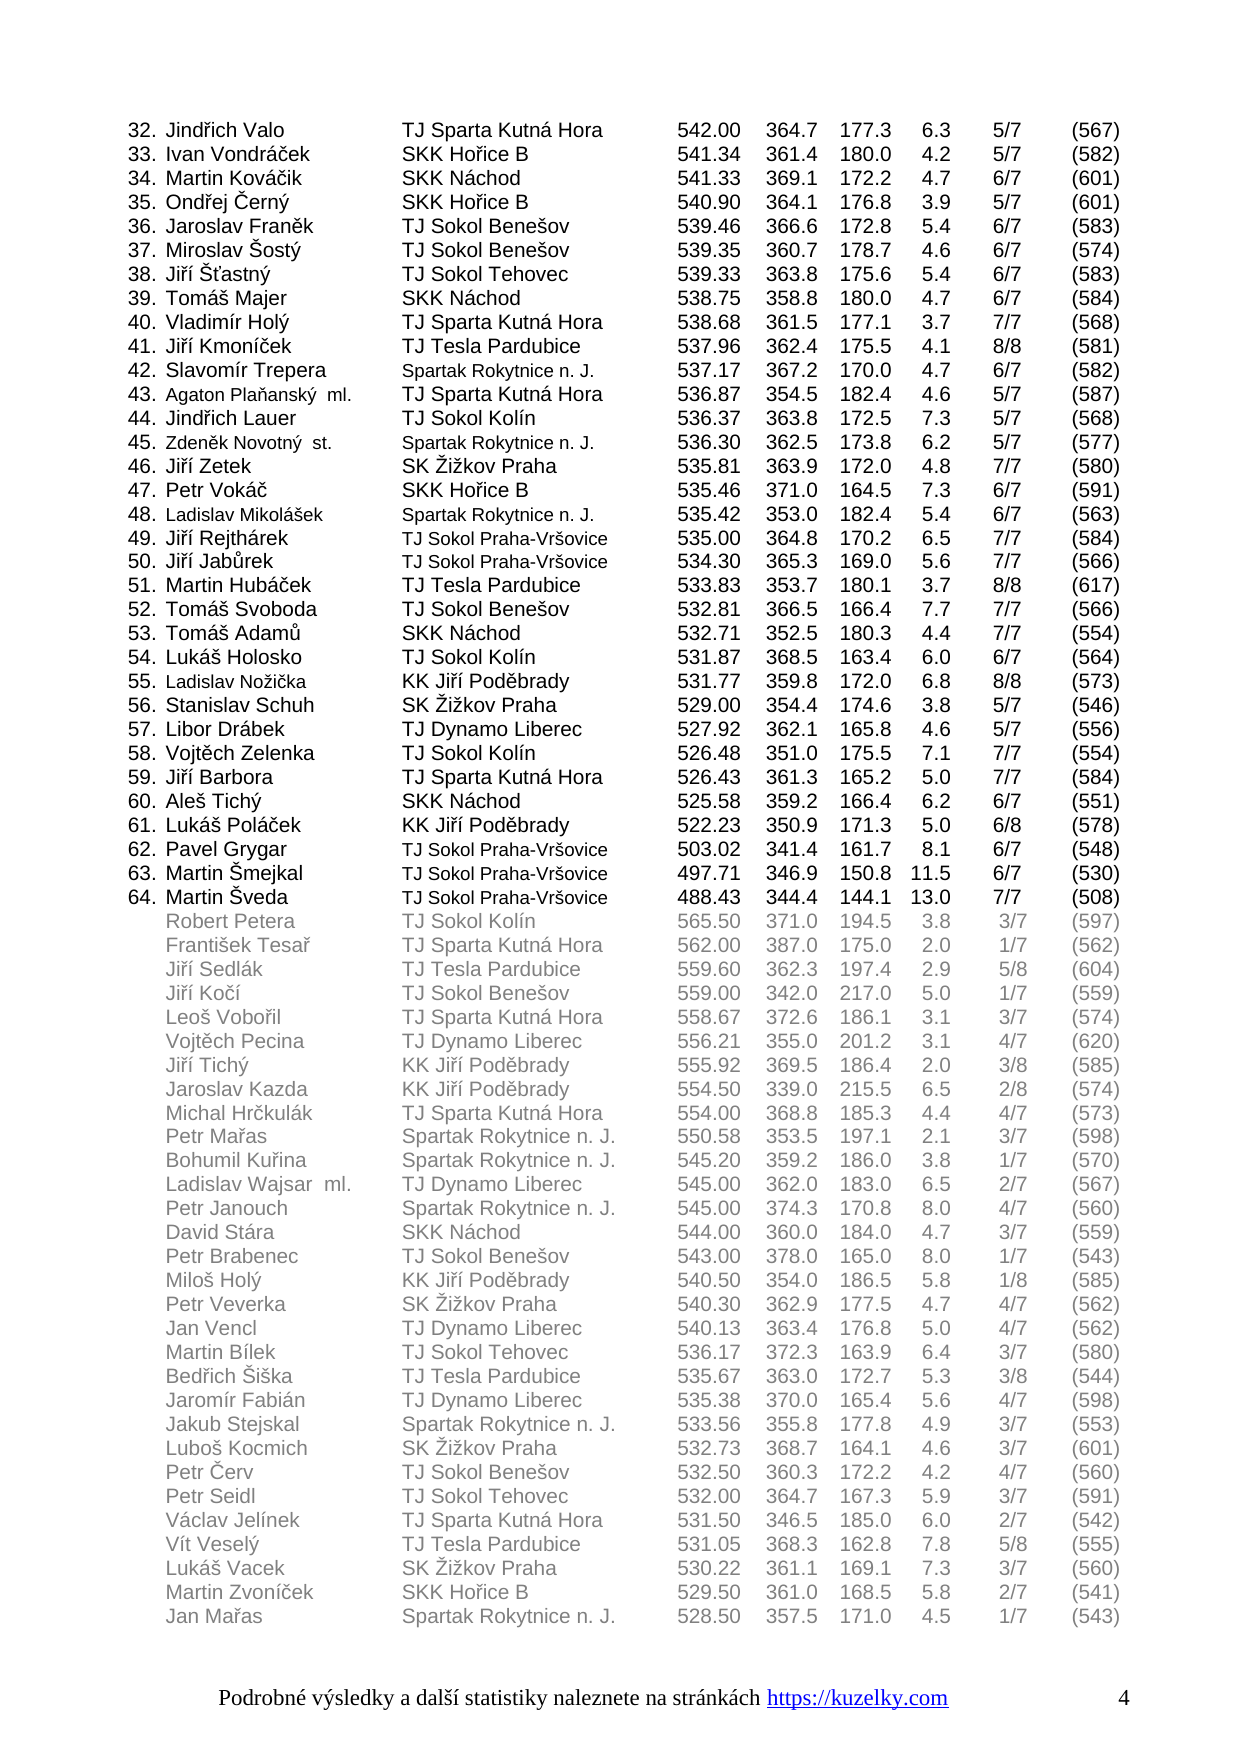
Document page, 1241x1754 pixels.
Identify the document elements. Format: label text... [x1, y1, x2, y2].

text Martin Bílek TJ Sokol Tehovec 536.17 372.3 163.9 6.4 3/7 (580) [106, 1340, 1134, 1364]
text Petr Veverka SK Žižkov Praha 540.30 362.9 177.5 4.7 4/7 (562) [106, 1292, 1134, 1316]
text Martin Zvoníček SKK Hořice B 529.50 361.0 168.5 5.8 2/7 (541) [106, 1579, 1134, 1603]
text 60. Aleš Tichý SKK Náchod 525.58 359.2 166.4 6.2 6/7 (551) [106, 789, 1134, 813]
text 59. Jiří Barbora TJ Sparta Kutná Hora 526.43 361.3 165.2 5.0 7/7 (584) [106, 765, 1134, 789]
text 51. Martin Hubáček TJ Tesla Pardubice 533.83 353.7 180.1 3.7 8/8 (617) [106, 573, 1134, 597]
text 33. Ivan Vondráček SKK Hořice B 541.34 361.4 180.0 4.2 5/7 (582) [106, 142, 1134, 166]
text 35. Ondřej Černý SKK Hořice B 540.90 364.1 176.8 3.9 5/7 (601) [106, 190, 1134, 214]
text 58. Vojtěch Zelenka TJ Sokol Kolín 526.48 351.0 175.5 7.1 7/7 (554) [106, 741, 1134, 765]
text David Stára SKK Náchod 544.00 360.0 184.0 4.7 3/7 (559) [106, 1220, 1134, 1244]
text 36. Jaroslav Franěk TJ Sokol Benešov 539.46 366.6 172.8 5.4 6/7 (583) [106, 214, 1134, 238]
text Leoš Vobořil TJ Sparta Kutná Hora 558.67 372.6 186.1 3.1 3/7 (574) [106, 1004, 1134, 1028]
text Bohumil Kuřina Spartak Rokytnice n. J. 545.20 359.2 186.0 3.8 1/7 (570) [106, 1148, 1134, 1172]
text 52. Tomáš Svoboda TJ Sokol Benešov 532.81 366.5 166.4 7.7 7/7 (566) [106, 597, 1134, 621]
text Jan Mařas Spartak Rokytnice n. J. 528.50 357.5 171.0 4.5 1/7 (543) [106, 1603, 1134, 1627]
text 47. Petr Vokáč SKK Hořice B 535.46 371.0 164.5 7.3 6/7 (591) [106, 477, 1134, 501]
text Luboš Kocmich SK Žižkov Praha 532.73 368.7 164.1 4.6 3/7 (601) [106, 1436, 1134, 1460]
text Jiří Sedlák TJ Tesla Pardubice 559.60 362.3 197.4 2.9 5/8 (604) [106, 957, 1134, 981]
text Jakub Stejskal Spartak Rokytnice n. J. 533.56 355.8 177.8 4.9 3/7 (553) [106, 1412, 1134, 1436]
text Petr Brabenec TJ Sokol Benešov 543.00 378.0 165.0 8.0 1/7 (543) [106, 1244, 1134, 1268]
text Ladislav Wajsar ml. TJ Dynamo Liberec 545.00 362.0 183.0 6.5 2/7 (567) [106, 1172, 1134, 1196]
text František Tesař TJ Sparta Kutná Hora 562.00 387.0 175.0 2.0 1/7 (562) [106, 933, 1134, 957]
text 62. Pavel Grygar TJ Sokol Praha-Vršovice 503.02 341.4 161.7 8.1 6/7 (548) [106, 837, 1134, 861]
text Jaroslav Kazda KK Jiří Poděbrady 554.50 339.0 215.5 6.5 2/8 (574) [106, 1076, 1134, 1100]
text 44. Jindřich Lauer TJ Sokol Kolín 536.37 363.8 172.5 7.3 5/7 (568) [106, 406, 1134, 429]
text 48. Ladislav Mikolášek Spartak Rokytnice n. J. 535.42 353.0 182.4 5.4 6/7 (563) [106, 501, 1134, 525]
text 41. Jiří Kmoníček TJ Tesla Pardubice 537.96 362.4 175.5 4.1 8/8 (581) [106, 334, 1134, 358]
text Petr Janouch Spartak Rokytnice n. J. 545.00 374.3 170.8 8.0 4/7 (560) [106, 1196, 1134, 1220]
text 61. Lukáš Poláček KK Jiří Poděbrady 522.23 350.9 171.3 5.0 6/8 (578) [106, 813, 1134, 837]
text Miloš Holý KK Jiří Poděbrady 540.50 354.0 186.5 5.8 1/8 (585) [106, 1268, 1134, 1292]
text 50. Jiří Jabůrek TJ Sokol Praha-Vršovice 534.30 365.3 169.0 5.6 7/7 (566) [106, 549, 1134, 573]
text 57. Libor Drábek TJ Dynamo Liberec 527.92 362.1 165.8 4.6 5/7 (556) [106, 717, 1134, 741]
text 43. Agaton Plaňanský ml. TJ Sparta Kutná Hora 536.87 354.5 182.4 4.6 5/7 (587) [106, 382, 1134, 406]
text 55. Ladislav Nožička KK Jiří Poděbrady 531.77 359.8 172.0 6.8 8/8 (573) [106, 669, 1134, 693]
text 64. Martin Šveda TJ Sokol Praha-Vršovice 488.43 344.4 144.1 13.0 7/7 (508) [106, 885, 1134, 909]
text 40. Vladimír Holý TJ Sparta Kutná Hora 538.68 361.5 177.1 3.7 7/7 (568) [106, 310, 1134, 334]
text Václav Jelínek TJ Sparta Kutná Hora 531.50 346.5 185.0 6.0 2/7 (542) [106, 1508, 1134, 1532]
text Petr Seidl TJ Sokol Tehovec 532.00 364.7 167.3 5.9 3/7 (591) [106, 1484, 1134, 1508]
text Petr Mařas Spartak Rokytnice n. J. 550.58 353.5 197.1 2.1 3/7 (598) [106, 1124, 1134, 1148]
text 34. Martin Kováčik SKK Náchod 541.33 369.1 172.2 4.7 6/7 (601) [106, 166, 1134, 190]
text Jaromír Fabián TJ Dynamo Liberec 535.38 370.0 165.4 5.6 4/7 (598) [106, 1388, 1134, 1412]
text Robert Petera TJ Sokol Kolín 565.50 371.0 194.5 3.8 3/7 (597) [106, 909, 1134, 933]
text 42. Slavomír Trepera Spartak Rokytnice n. J. 537.17 367.2 170.0 4.7 6/7 (582) [106, 358, 1134, 382]
text Lukáš Vacek SK Žižkov Praha 530.22 361.1 169.1 7.3 3/7 (560) [106, 1556, 1134, 1579]
text 45. Zdeněk Novotný st. Spartak Rokytnice n. J. 536.30 362.5 173.8 6.2 5/7 (577) [106, 429, 1134, 453]
text 46. Jiří Zetek SK Žižkov Praha 535.81 363.9 172.0 4.8 7/7 (580) [106, 453, 1134, 477]
text Jan Vencl TJ Dynamo Liberec 540.13 363.4 176.8 5.0 4/7 (562) [106, 1316, 1134, 1340]
text 56. Stanislav Schuh SK Žižkov Praha 529.00 354.4 174.6 3.8 5/7 (546) [106, 693, 1134, 717]
text 39. Tomáš Majer SKK Náchod 538.75 358.8 180.0 4.7 6/7 (584) [106, 286, 1134, 310]
text 32. Jindřich Valo TJ Sparta Kutná Hora 542.00 364.7 177.3 6.3 5/7 (567) [106, 118, 1134, 142]
text Petr Červ TJ Sokol Benešov 532.50 360.3 172.2 4.2 4/7 (560) [106, 1460, 1134, 1484]
text 54. Lukáš Holosko TJ Sokol Kolín 531.87 368.5 163.4 6.0 6/7 (564) [106, 645, 1134, 669]
text Bedřich Šiška TJ Tesla Pardubice 535.67 363.0 172.7 5.3 3/8 (544) [106, 1364, 1134, 1388]
text Vojtěch Pecina TJ Dynamo Liberec 556.21 355.0 201.2 3.1 4/7 (620) [106, 1028, 1134, 1052]
text Jiří Kočí TJ Sokol Benešov 559.00 342.0 217.0 5.0 1/7 (559) [106, 981, 1134, 1004]
text 38. Jiří Šťastný TJ Sokol Tehovec 539.33 363.8 175.6 5.4 6/7 (583) [106, 262, 1134, 286]
text 49. Jiří Rejthárek TJ Sokol Praha-Vršovice 535.00 364.8 170.2 6.5 7/7 (584) [106, 525, 1134, 549]
text 37. Miroslav Šostý TJ Sokol Benešov 539.35 360.7 178.7 4.6 6/7 (574) [106, 238, 1134, 262]
text 63. Martin Šmejkal TJ Sokol Praha-Vršovice 497.71 346.9 150.8 11.5 6/7 (530) [106, 861, 1134, 885]
text Jiří Tichý KK Jiří Poděbrady 555.92 369.5 186.4 2.0 3/8 (585) [106, 1052, 1134, 1076]
text 53. Tomáš Adamů SKK Náchod 532.71 352.5 180.3 4.4 7/7 (554) [106, 621, 1134, 645]
text Michal Hrčkulák TJ Sparta Kutná Hora 554.00 368.8 185.3 4.4 4/7 (573) [106, 1100, 1134, 1124]
text Vít Veselý TJ Tesla Pardubice 531.05 368.3 162.8 7.8 5/8 (555) [106, 1532, 1134, 1556]
